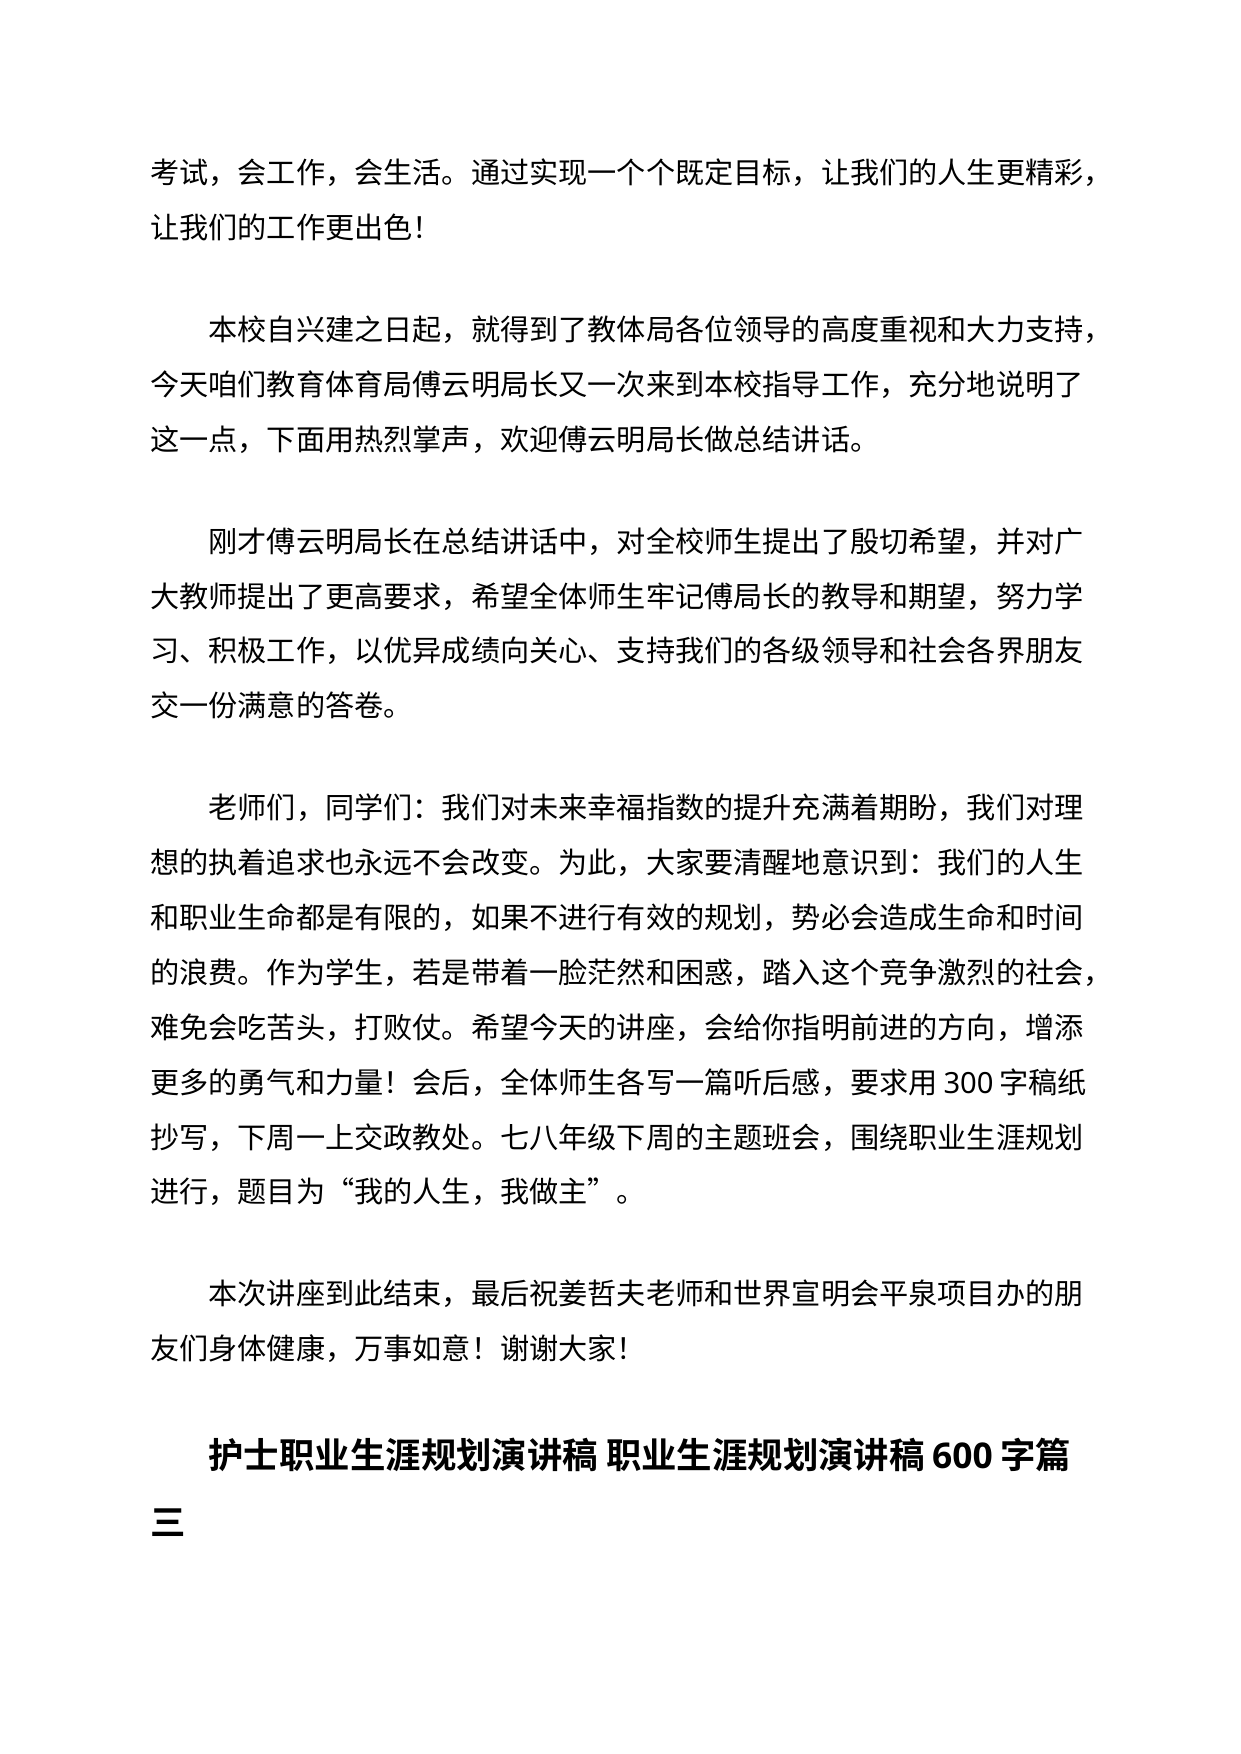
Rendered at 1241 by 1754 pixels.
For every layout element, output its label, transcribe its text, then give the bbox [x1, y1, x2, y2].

text 护士职业生涯规划演讲稿 职业生涯规划演讲稿600字篇三 [150, 1427, 1090, 1545]
text 刚才傅云明局长在总结讲话中，对全校师生提出了殷切希望，并对广大教师提出了更高要求，希望全体师生牢记傅局长的教导和期望，努力学习、积极工作，以优异成绩向关心、支持我们的各级领导和社会各界朋友交一份满意的答卷。 [150, 518, 1090, 725]
text 本校自兴建之日起，就得到了教体局各位领导的高度重视和大力支持，今天咱们教育体育局傅云明局长又一次来到本校指导工作，充分地说明了这一点，下面用热烈掌声，欢迎傅云明局长做总结讲话。 [150, 307, 1090, 459]
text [150, 150, 1090, 247]
text 本次讲座到此结束，最后祝姜哲夫老师和世界宣明会平泉项目办的朋友们身体健康，万事如意！谢谢大家！ [150, 1271, 1090, 1368]
text 老师们，同学们：我们对未来幸福指数的提升充满着期盼，我们对理想的执着追求也永远不会改变。为此，大家要清醒地意识到：我们的人生和职业生命都是有限的，如果不进行有效的规划，势必会造成生命和时间的浪费。作为学生，若是带着一脸茫然和困惑，踏入这个竞争激烈的社会，难免会吃苦头，打败仗。希望今天的讲座，会给你指明前进的方向，增添更多的勇气和力量！会后，全体师生各写一篇听后感，要求用300字稿纸抄写，下周一上交政教处。七八年级下周的主题班会，围绕职业生涯规划进行，题目为“我的人生，我做主”。 [150, 785, 1090, 1211]
